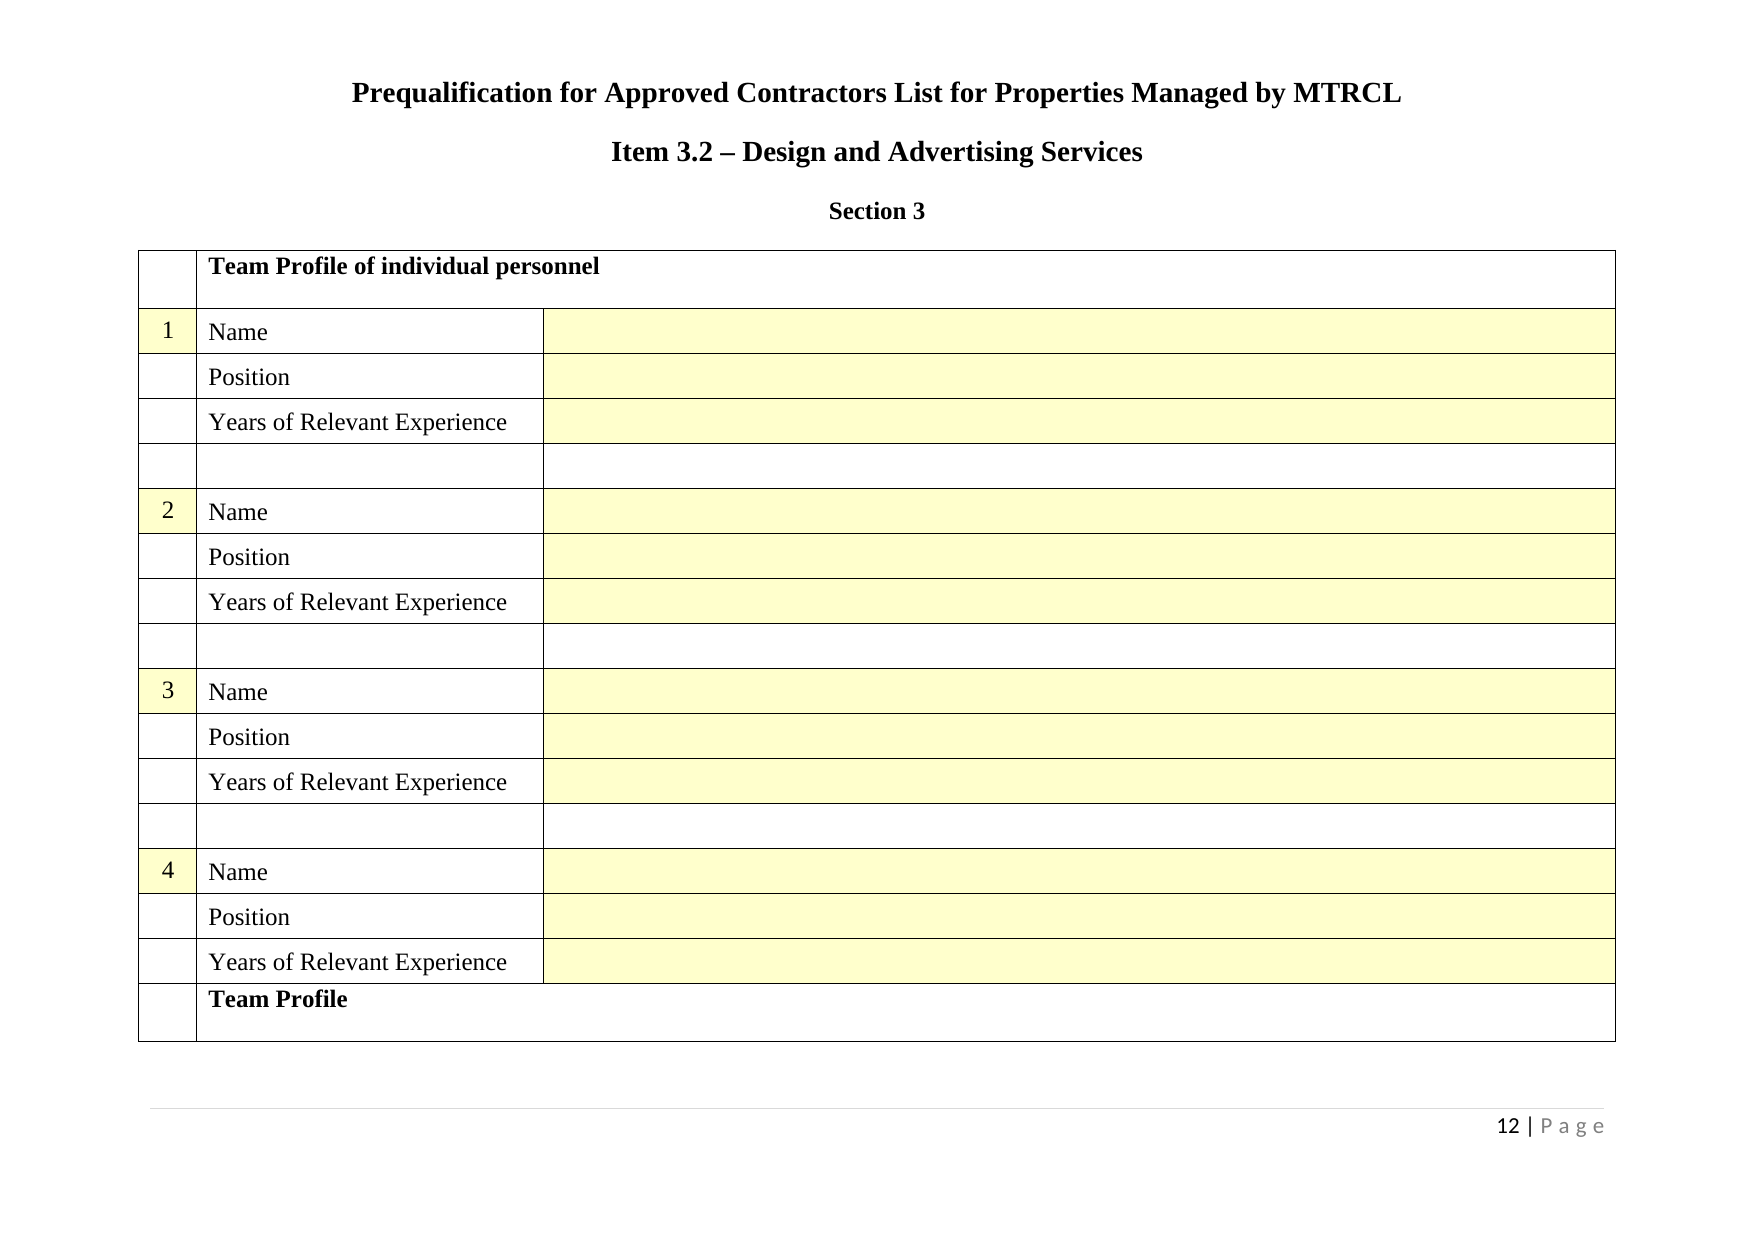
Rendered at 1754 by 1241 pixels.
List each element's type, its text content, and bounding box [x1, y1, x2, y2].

table_cell [197, 444, 543, 488]
table_cell 1 [139, 309, 196, 353]
table_cell [139, 354, 196, 398]
table_cell [139, 534, 196, 578]
table_cell Name [197, 309, 543, 353]
table_cell [544, 534, 1615, 578]
table_cell [544, 579, 1615, 623]
table_cell [544, 354, 1615, 398]
table_cell Years of Relevant Experience [197, 579, 543, 623]
table_cell 3 [139, 669, 196, 713]
table_cell Position [197, 354, 543, 398]
table_cell [139, 939, 196, 983]
table_cell [139, 759, 196, 803]
table_cell [544, 309, 1615, 353]
table_cell [139, 894, 196, 938]
table_cell Years of Relevant Experience [197, 939, 543, 983]
table_cell Name [197, 489, 543, 533]
table_cell [544, 624, 1615, 668]
table_cell 2 [139, 489, 196, 533]
table_cell [139, 399, 196, 443]
table_cell [544, 804, 1615, 848]
table_cell [139, 579, 196, 623]
table_cell [544, 759, 1615, 803]
table_cell Position [197, 894, 543, 938]
table_cell [139, 804, 196, 848]
table_cell Years of Relevant Experience [197, 399, 543, 443]
table_cell [544, 714, 1615, 758]
table_cell [544, 849, 1615, 893]
table_cell [544, 399, 1615, 443]
table_header Team Profile of individual personnel [197, 251, 1615, 308]
table_cell Position [197, 534, 543, 578]
table_cell [139, 624, 196, 668]
table_cell [544, 894, 1615, 938]
table_cell [139, 444, 196, 488]
table_cell [197, 804, 543, 848]
table_cell [139, 714, 196, 758]
table_cell Name [197, 669, 543, 713]
table_cell 4 [139, 849, 196, 893]
table_cell [139, 984, 196, 1041]
table_cell Name [197, 849, 543, 893]
table_cell [544, 444, 1615, 488]
table_cell [544, 669, 1615, 713]
table_cell Team Profile [197, 984, 1615, 1041]
table_cell [544, 939, 1615, 983]
table_cell [197, 624, 543, 668]
table_cell Years of Relevant Experience [197, 759, 543, 803]
table_cell [544, 489, 1615, 533]
text Section 3 [150, 196, 1604, 225]
table_header [139, 251, 196, 308]
table_cell Position [197, 714, 543, 758]
